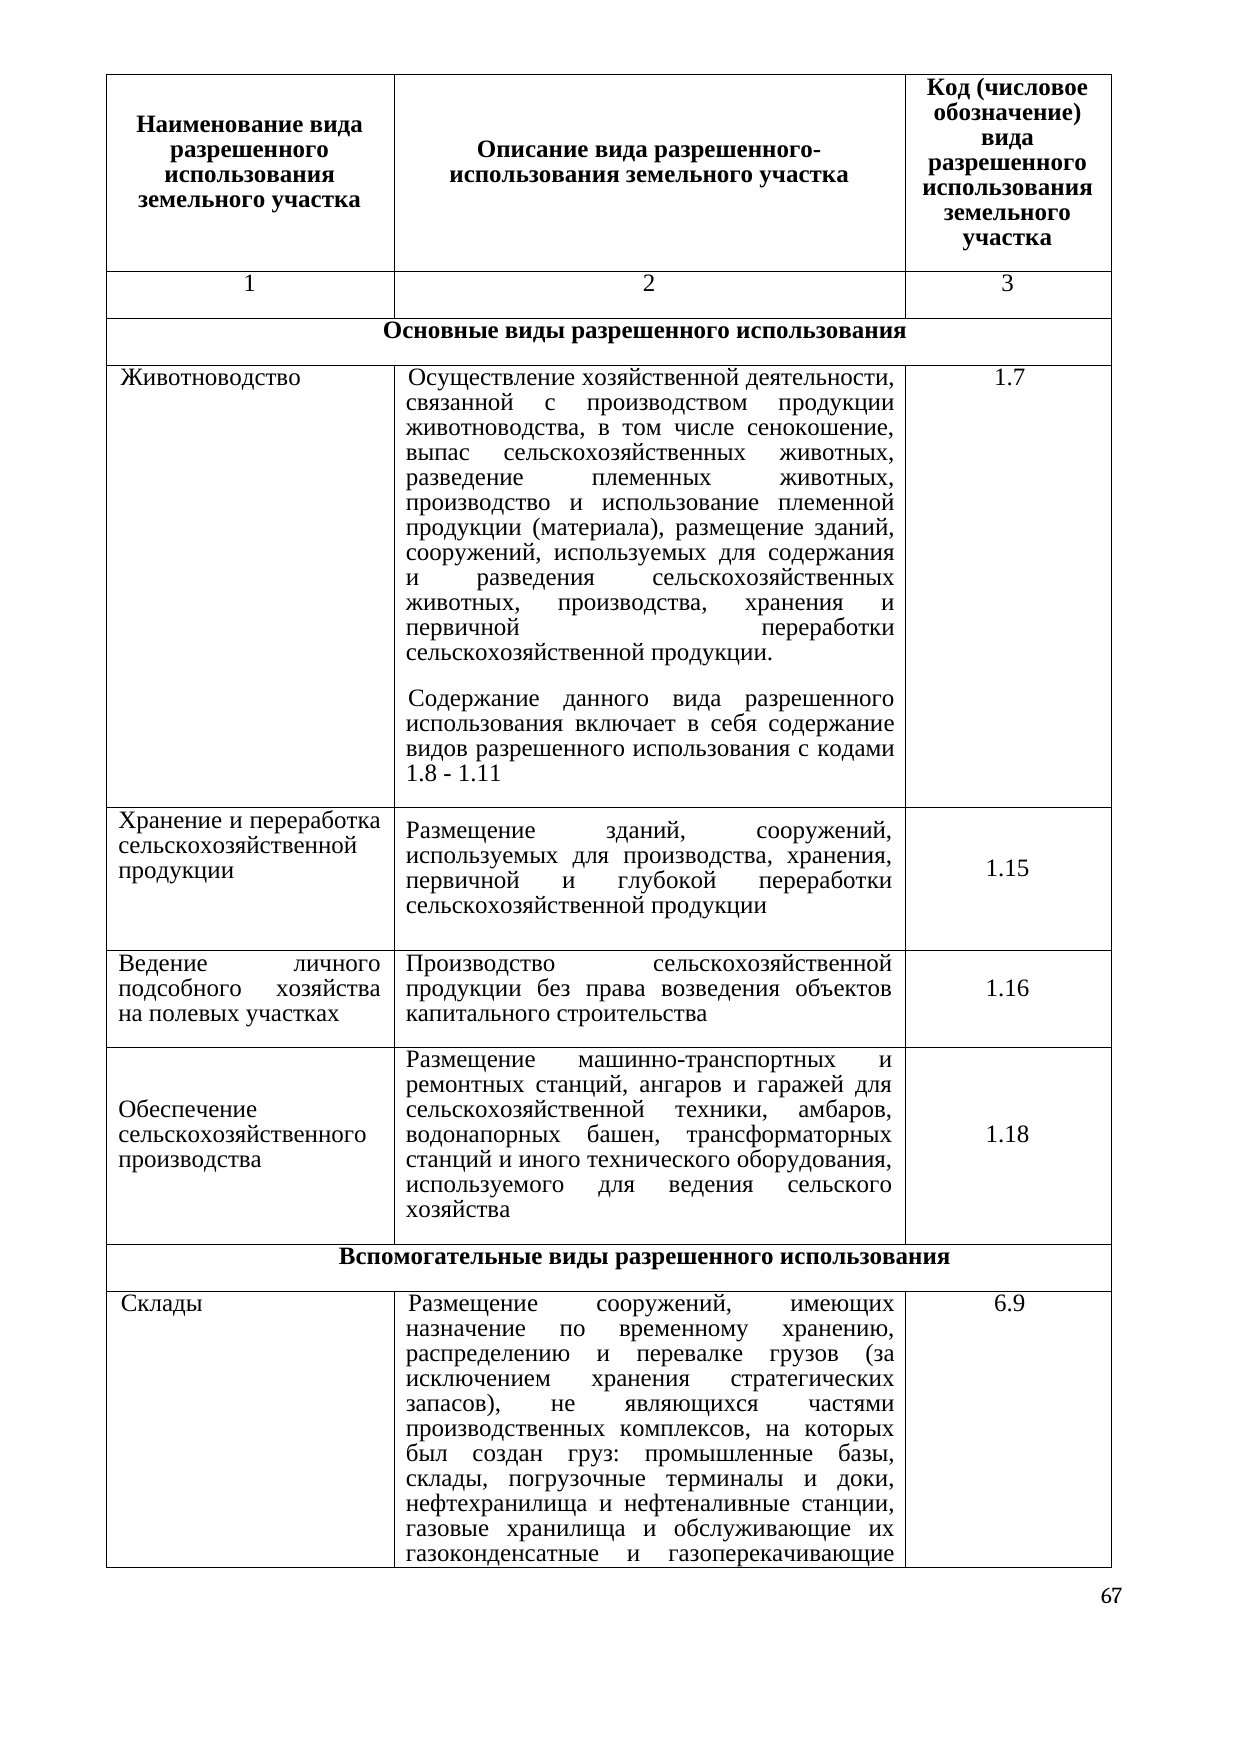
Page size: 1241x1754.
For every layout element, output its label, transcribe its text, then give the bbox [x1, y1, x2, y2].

table_cell 1 [107, 272, 394, 318]
table_cell Животноводство [107, 366, 394, 807]
table_cell Ведение личного подсобного хозяйства на полевых участках [107, 951, 394, 1047]
table_cell Обеспечение сельскохозяйственного производства [107, 1048, 394, 1244]
table_cell 1.16 [906, 951, 1111, 1047]
table_cell Склады [107, 1292, 394, 1567]
table_header Код (числовое обозначение) вида разрешенного использования земельного участка [906, 75, 1111, 271]
table_cell Осуществление хозяйственной деятельности, связанной с производством продукции животноводства, в том числе сенокошение, выпас сельскохозяйственных животных, разведение племенных животных, производство и использование племенной продукции (материала), размещение зданий, сооружений, используемых для содержания и разведения сельскохозяйственных животных, производства, хранения и первичной переработки сельскохозяйственной продукции. Содержание данного вида разрешенного использования включает в себя содержание видов разрешенного использования с кодами 1.8 - 1.11 [395, 366, 905, 807]
table_cell 6.9 [906, 1292, 1111, 1567]
table_cell Хранение и переработка сельскохозяйственной продукции [107, 808, 394, 950]
table_cell 2 [395, 272, 905, 318]
table_cell 1.15 [906, 808, 1111, 950]
table_cell Производство сельскохозяйственной продукции без права возведения объектов капитального строительства [395, 951, 905, 1047]
table_cell 3 [906, 272, 1111, 318]
table_cell Основные виды разрешенного использования [107, 319, 1111, 364]
table_cell Размещение зданий, сооружений, используемых для производства, хранения, первичной и глубокой переработки сельскохозяйственной продукции [395, 808, 905, 950]
table_header Описание вида разрешенного-использования земельного участка [395, 75, 905, 271]
table_cell 1.7 [906, 366, 1111, 807]
table_cell Вспомогательные виды разрешенного использования [107, 1245, 1111, 1291]
table_header Наименование вида разрешенного использования земельного участка [107, 75, 394, 271]
table_cell Размещение машинно-транспортных и ремонтных станций, ангаров и гаражей для сельскохозяйственной техники, амбаров, водонапорных башен, трансформаторных станций и иного технического оборудования, используемого для ведения сельского хозяйства [395, 1048, 905, 1244]
table_cell 1.18 [906, 1048, 1111, 1244]
